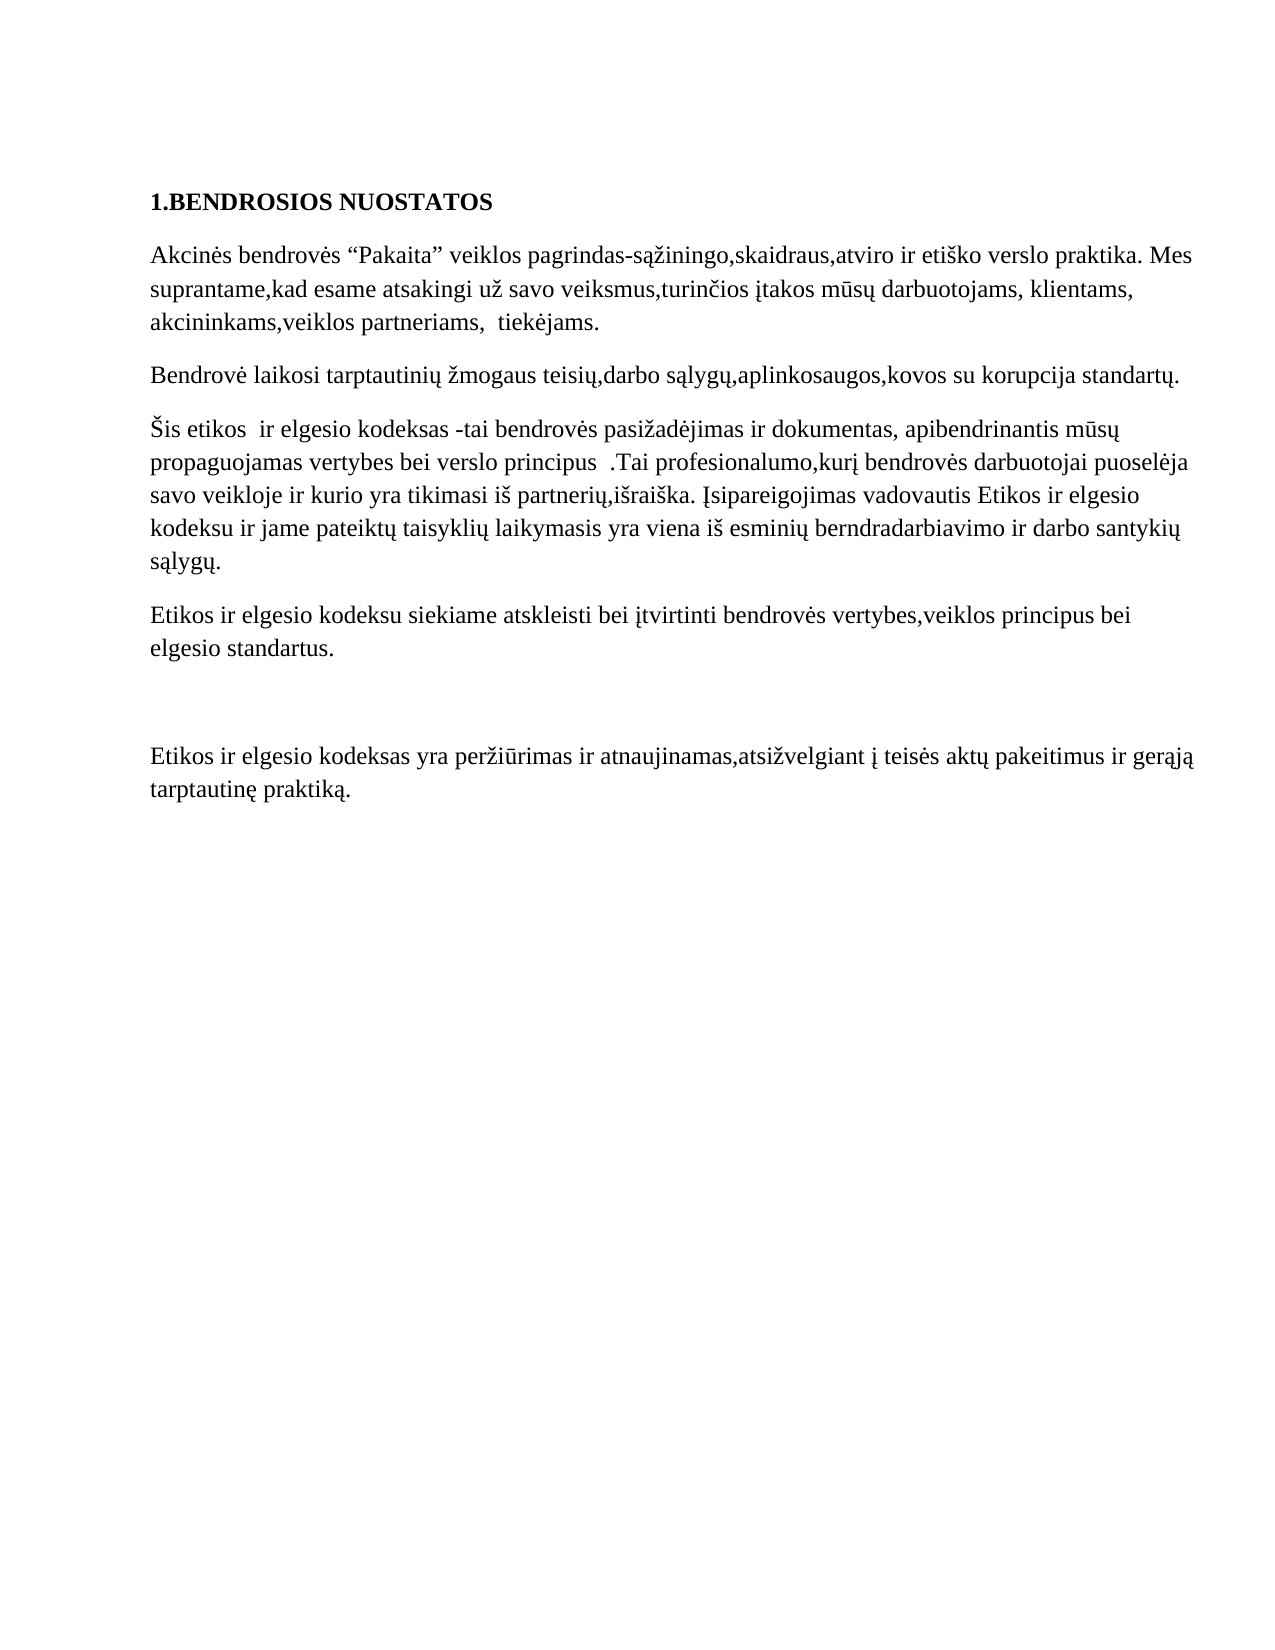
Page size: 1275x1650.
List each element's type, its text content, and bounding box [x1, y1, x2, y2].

text Etikos ir elgesio kodeksas yra peržiūrimas ir atnaujinamas,atsižvelgiant į teisės aktų pakeitimus ir gerąją tarptautinę praktiką. [150, 741, 1196, 803]
text 1.BENDROSIOS NUOSTATOS [150, 187, 1196, 216]
text Akcinės bendrovės “Pakaita” veiklos pagrindas-sąžiningo,skaidraus,atviro ir etiško verslo praktika. Mes suprantame,kad esame atsakingi už savo veiksmus,turinčios įtakos mūsų darbuotojams, klientams, akcininkams,veiklos partneriams, tiekėjams. [150, 241, 1196, 335]
text Bendrovė laikosi tarptautinių žmogaus teisių,darbo sąlygų,aplinkosaugos,kovos su korupcija standartų. [150, 361, 1196, 389]
text Šis etikos ir elgesio kodeksas -tai bendrovės pasižadėjimas ir dokumentas, apibendrinantis mūsų propaguojamas vertybes bei verslo principus .Tai profesionalumo,kurį bendrovės darbuotojai puoselėja savo veikloje ir kurio yra tikimasi iš partnerių,išraiška. Įsipareigojimas vadovautis Etikos ir elgesio kodeksu ir jame pateiktų taisyklių laikymasis yra viena iš esminių berndradarbiavimo ir darbo santykių sąlygų. [150, 414, 1196, 575]
text Etikos ir elgesio kodeksu siekiame atskleisti bei įtvirtinti bendrovės vertybes,veiklos principus bei elgesio standartus. [150, 600, 1196, 662]
